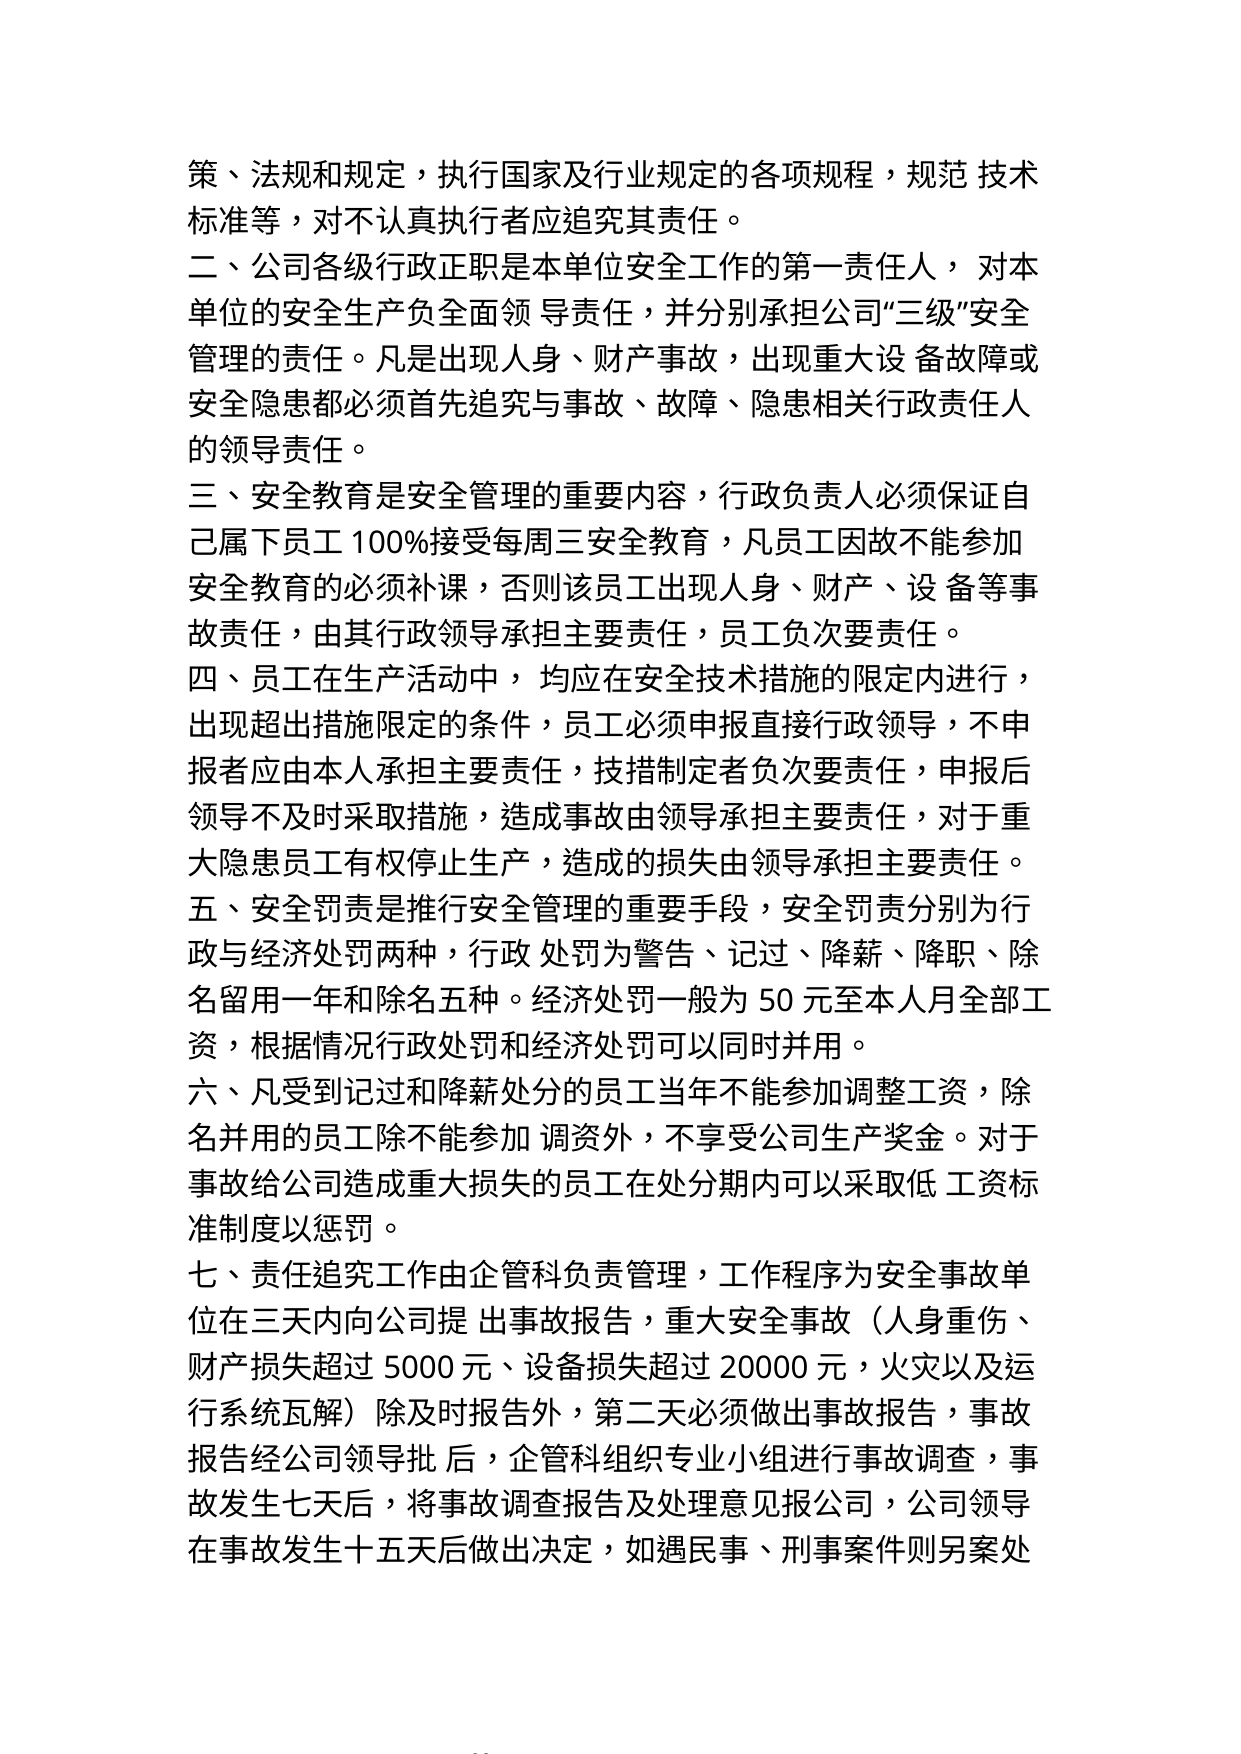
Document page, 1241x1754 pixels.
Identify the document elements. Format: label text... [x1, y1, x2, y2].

text 二、公司各级行政正职是本单位安全工作的第一责任人， 对本单位的安全生产负全面领 导责任，并分别承担公司“三级”安全管理的责任。凡是出现人身、财产事故，出现重大设 备故障或安全隐患都必须首先追究与事故、故障、隐患相关行政责任人的领导责任。 [187, 242, 1053, 471]
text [187, 1250, 1053, 1571]
text 三、安全教育是安全管理的重要内容，行政负责人必须保证自己属下员工100%接受每周三安全教育，凡员工因故不能参加安全教育的必须补课，否则该员工出现人身、财产、设 备等事故责任，由其行政领导承担主要责任，员工负次要责任。 [187, 471, 1053, 654]
text 五、安全罚责是推行安全管理的重要手段，安全罚责分别为行政与经济处罚两种，行政 处罚为警告、记过、降薪、降职、除名留用一年和除名五种。经济处罚一般为 50 元至本人月全部工资，根据情况行政处罚和经济处罚可以同时并用。 [187, 883, 1053, 1067]
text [187, 150, 1053, 242]
text 四、员工在生产活动中， 均应在安全技术措施的限定内进行， 出现超出措施限定的条件，员工必须申报直接行政领导，不申报者应由本人承担主要责任，技措制定者负次要责任，申报后领导不及时采取措施，造成事故由领导承担主要责任，对于重大隐患员工有权停止生产，造成的损失由领导承担主要责任。 [187, 654, 1053, 883]
text 六、凡受到记过和降薪处分的员工当年不能参加调整工资，除名并用的员工除不能参加 调资外，不享受公司生产奖金。对于事故给公司造成重大损失的员工在处分期内可以采取低 工资标准制度以惩罚。 [187, 1067, 1053, 1250]
